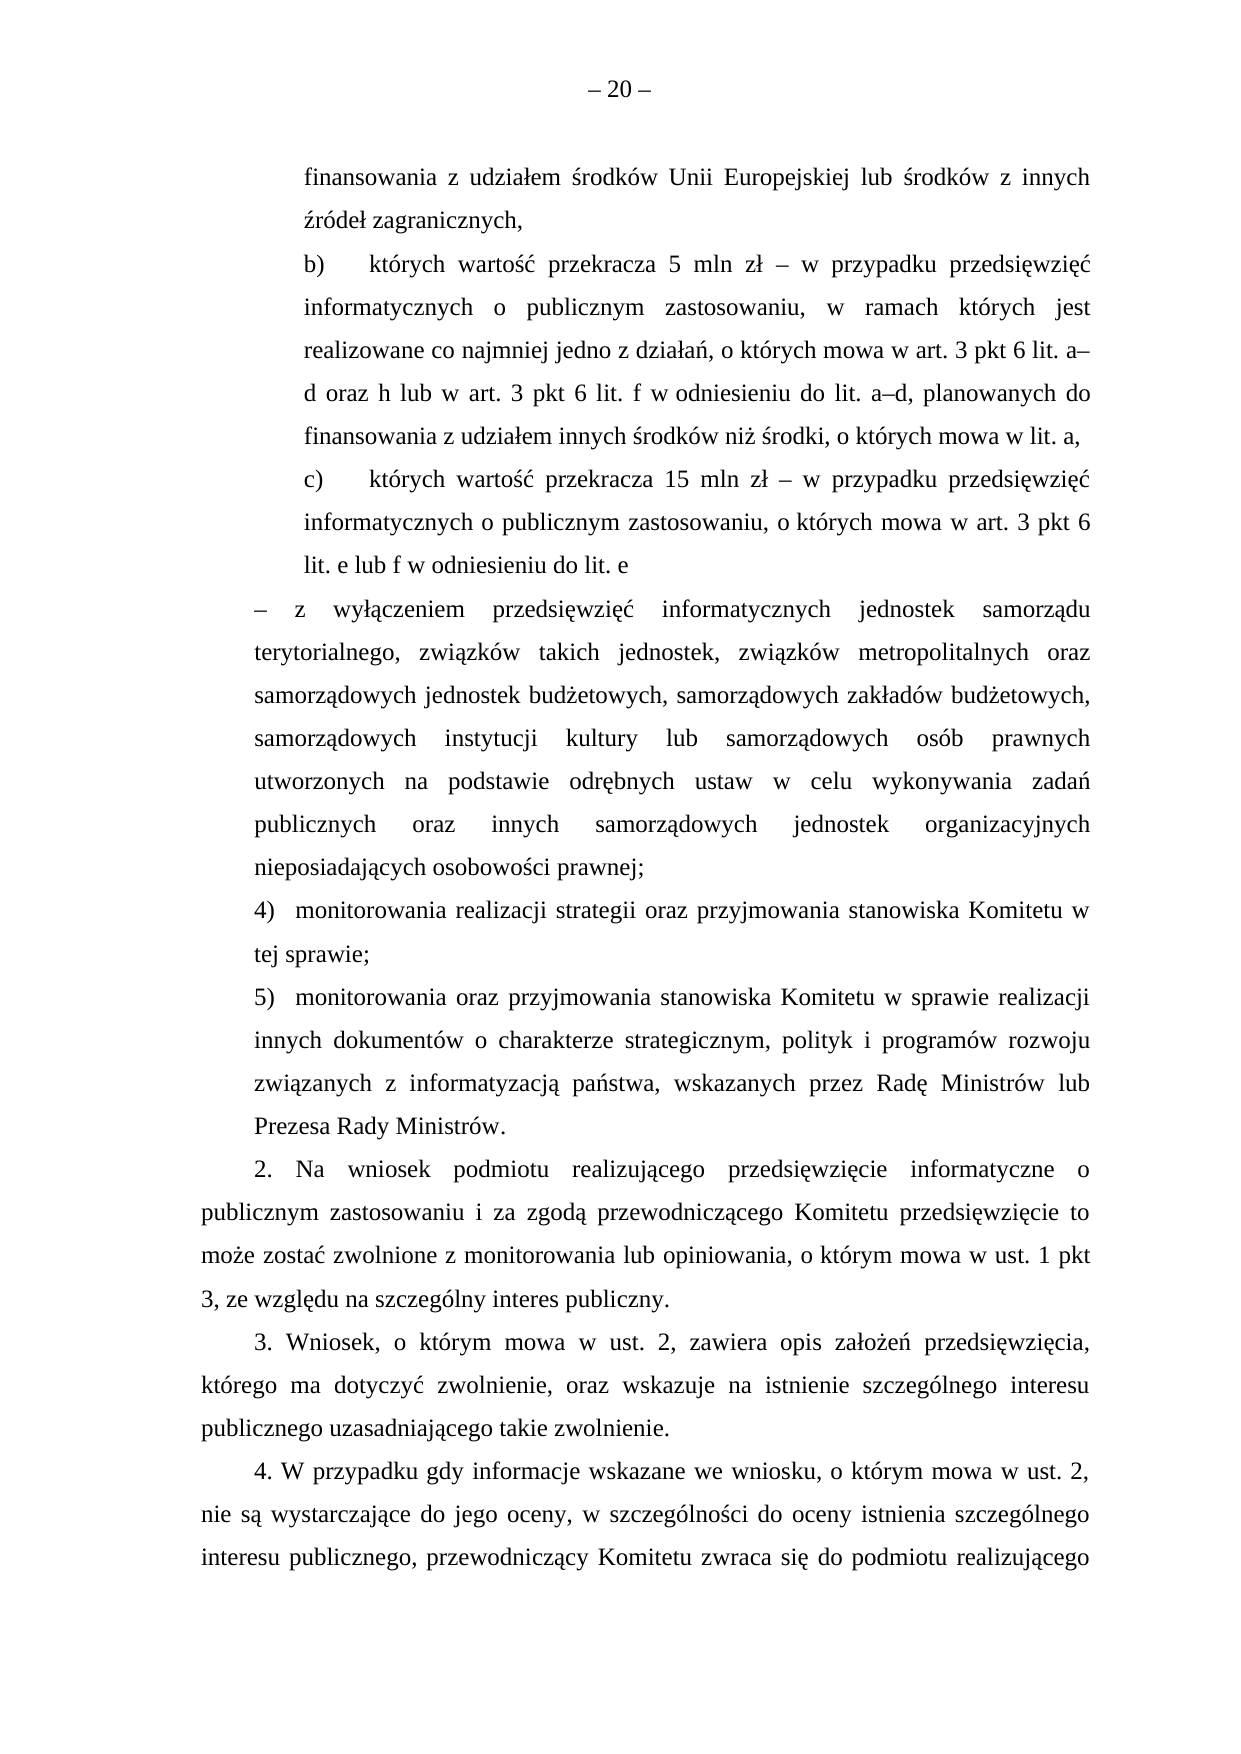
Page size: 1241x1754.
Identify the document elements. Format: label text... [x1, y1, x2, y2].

text 3. Wniosek, o którym mowa w ust. 2, zawiera opis założeń przedsięwzięcia, którego ma dotyczyć zwolnienie, oraz wskazuje na istnienie szczególnego interesu publicznego uzasadniającego takie zwolnienie. [201, 1327, 1091, 1442]
text – z wyłączeniem przedsięwzięć informatycznych jednostek samorządu terytorialnego, związków takich jednostek, związków metropolitalnych oraz samorządowych jednostek budżetowych, samorządowych zakładów budżetowych, samorządowych instytucji kultury lub samorządowych osób prawnych utworzonych na podstawie odrębnych ustaw w celu wykonywania zadań publicznych oraz innych samorządowych jednostek organizacyjnych nieposiadających osobowości prawnej; [254, 594, 1091, 881]
text 2. Na wniosek podmiotu realizującego przedsięwzięcie informatyczne o publicznym zastosowaniu i za zgodą przewodniczącego Komitetu przedsięwzięcie to może zostać zwolnione z monitorowania lub opiniowania, o którym mowa w ust. 1 pkt 3, ze względu na szczególny interes publiczny. [201, 1154, 1091, 1312]
text b) których wartość przekracza 5 mln zł – w przypadku przedsięwzięć informatycznych o publicznym zastosowaniu, w ramach których jest realizowane co najmniej jedno z działań, o których mowa w art. 3 pkt 6 lit. a–d oraz h lub w art. 3 pkt 6 lit. f w odniesieniu do lit. a–d, planowanych do finansowania z udziałem innych środków niż środki, o których mowa w lit. a, [304, 249, 1091, 450]
text 5) monitorowania oraz przyjmowania stanowiska Komitetu w sprawie realizacji innych dokumentów o charakterze strategicznym, polityk i programów rozwoju związanych z informatyzacją państwa, wskazanych przez Radę Ministrów lub Prezesa Rady Ministrów. [254, 982, 1091, 1140]
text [201, 1456, 1091, 1571]
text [304, 162, 1091, 234]
text 4) monitorowania realizacji strategii oraz przyjmowania stanowiska Komitetu w tej sprawie; [254, 896, 1091, 967]
text c) których wartość przekracza 15 mln zł – w przypadku przedsięwzięć informatycznych o publicznym zastosowaniu, o których mowa w art. 3 pkt 6 lit. e lub f w odniesieniu do lit. e [304, 464, 1091, 579]
